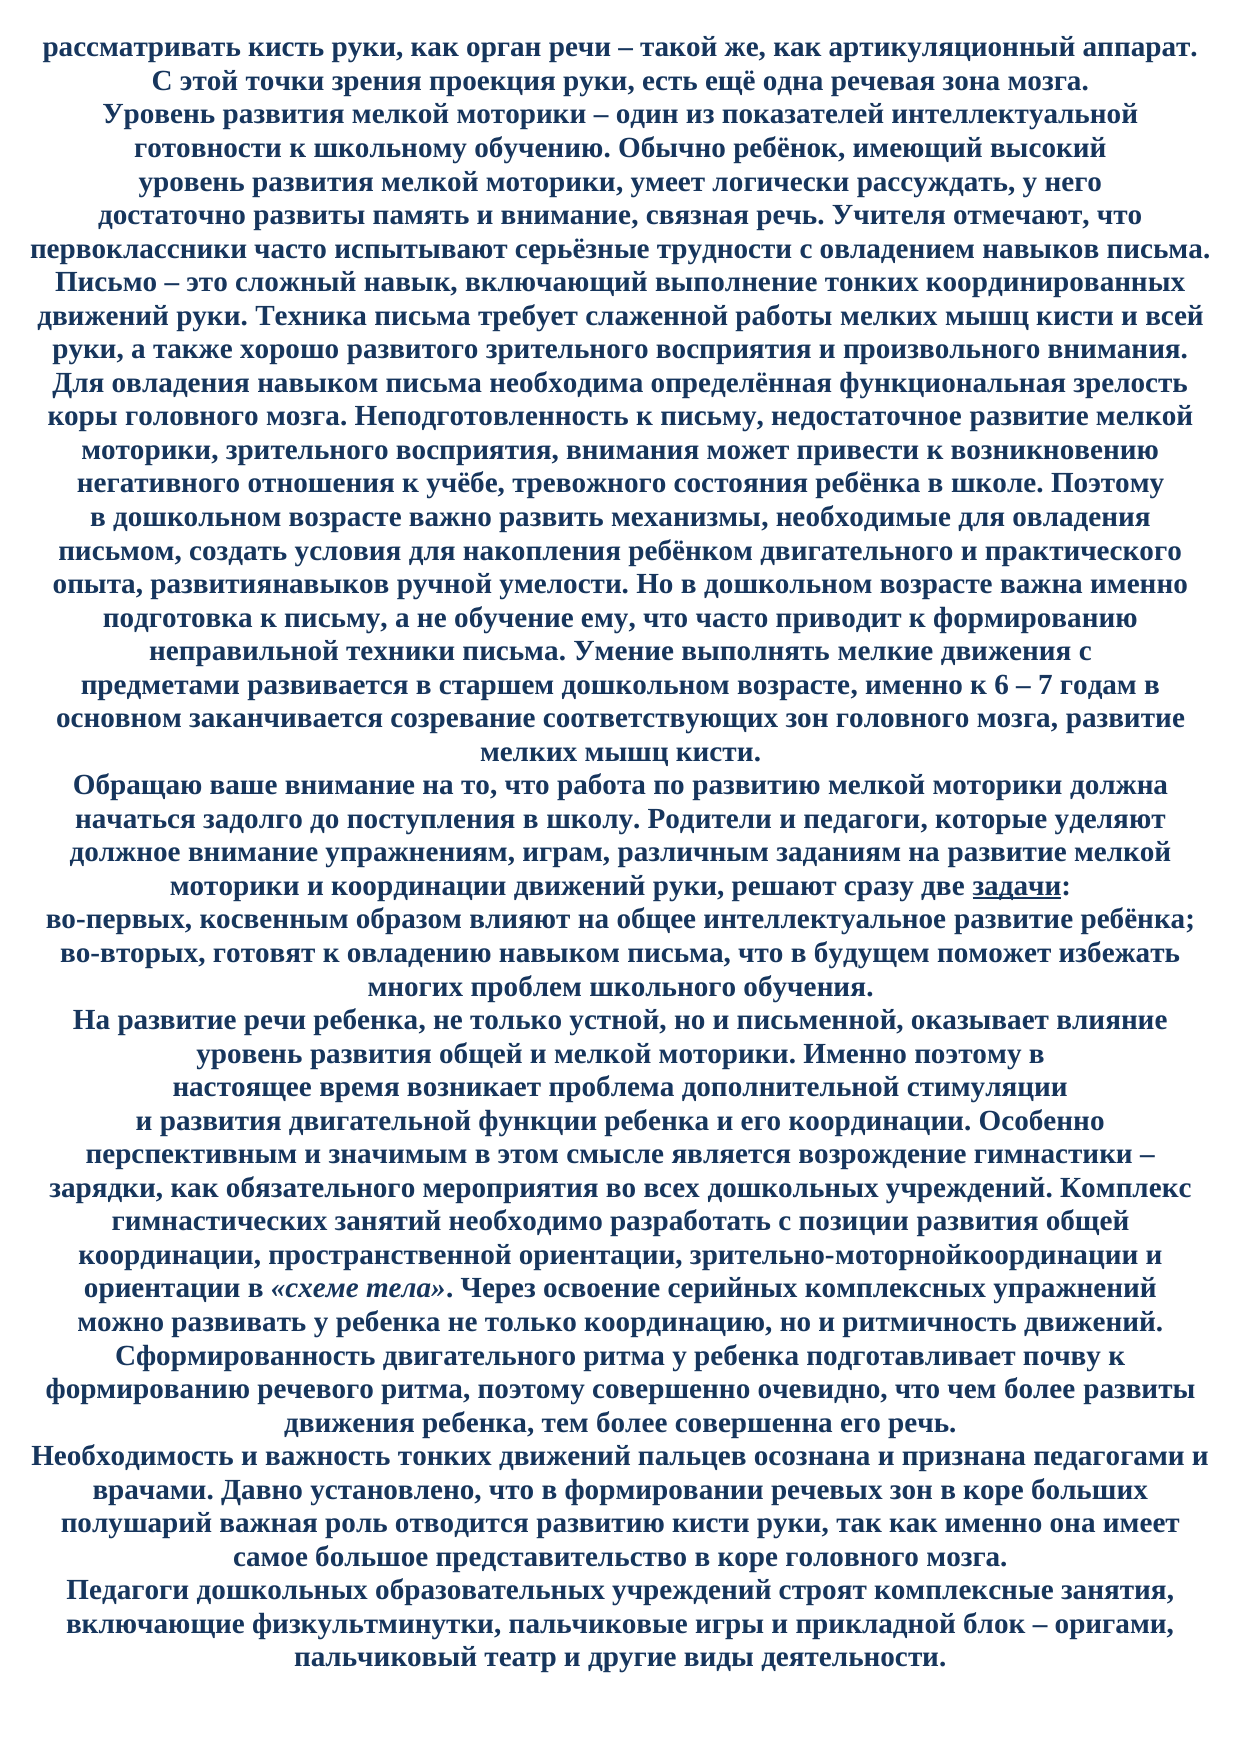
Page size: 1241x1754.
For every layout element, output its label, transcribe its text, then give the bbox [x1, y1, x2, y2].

text настоящее время возникает проблема дополнительной стимуляции и развития двигательной функции ребенка и его координации. Особенно перспективным и значимым в этом смысле является возрождение гимнастики – зарядки, как обязательного мероприятия во всех дошкольных учреждений. Комплекс гимнастических занятий необходимо разработать с позиции развития общей координации, пространственной ориентации, зрительно-моторнойкоординации и ориентации в «схеме тела». Через освоение серийных комплексных упражнений можно развивать у ребенка не только координацию, но и ритмичность движений. Сформированность двигательного ритма у ребенка подготавливает почву к формированию речевого ритма, поэтому совершенно очевидно, что чем более развиты движения ребенка, тем более совершенна его речь. [29, 1069, 1211, 1438]
text Уровень развития мелкой моторики – один из показателей интеллектуальной готовности к школьному обучению. Обычно ребёнок, имеющий высокий уровень развития мелкой моторики, умеет логически рассуждать, у него достаточно развиты память и внимание, связная речь. Учителя отмечают, что первоклассники часто испытывают серьёзные трудности с овладением навыков письма. Письмо – это сложный навык, включающий выполнение тонких координированных движений руки. Техника письма требует слаженной работы мелких мышц кисти и всей руки, а также хорошо развитого зрительного восприятия и произвольного внимания. Для овладения навыком письма необходима определённая функциональная зрелость коры головного мозга. Неподготовленность к письму, недостаточное развитие мелкой моторики, зрительного восприятия, внимания может привести к возникновению негативного отношения к учёбе, тревожного состояния ребёнка в школе. Поэтому в дошкольном возрасте важно развить механизмы, необходимые для овладения письмом, создать условия для накопления ребёнком двигательного и практического опыта, развитиянавыков ручной умелости. Но в дошкольном возрасте важна именно подготовка к письму, а не обучение ему, что часто приводит к формированию неправильной техники письма. Умение выполнять мелкие движения с предметами развивается в старшем дошкольном возрасте, именно к 6 – 7 годам в основном заканчивается созревание соответствующих зон головного мозга, развитие мелких мышц кисти. [29, 97, 1211, 767]
text На развитие речи ребенка, не только устной, но и письменной, оказывает влияние уровень развития общей и мелкой моторики. Именно поэтому в [29, 1002, 1211, 1069]
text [29, 29, 1211, 97]
text Обращаю ваше внимание на то, что работа по развитию мелкой моторики должна начаться задолго до поступления в школу. Родители и педагоги, которые уделяют должное внимание упражнениям, играм, различным заданиям на развитие мелкой моторики и координации движений руки, решают сразу две задачи: [29, 767, 1211, 902]
text во-вторых, готовят к овладению навыком письма, что в будущем поможет избежать многих проблем школьного обучения. [29, 935, 1211, 1002]
text Необходимость и важность тонких движений пальцев осознана и признана педагогами и врачами. Давно установлено, что в формировании речевых зон в коре больших полушарий важная роль отводится развитию кисти руки, так как именно она имеет самое большое представительство в коре головного мозга. Педагоги дошкольных образовательных учреждений строят комплексные занятия, включающие физкультминутки, пальчиковые игры и прикладной блок – оригами, пальчиковый театр и другие виды деятельности. [29, 1438, 1211, 1673]
text во-первых, косвенным образом влияют на общее интеллектуальное развитие ребёнка; [29, 902, 1211, 935]
